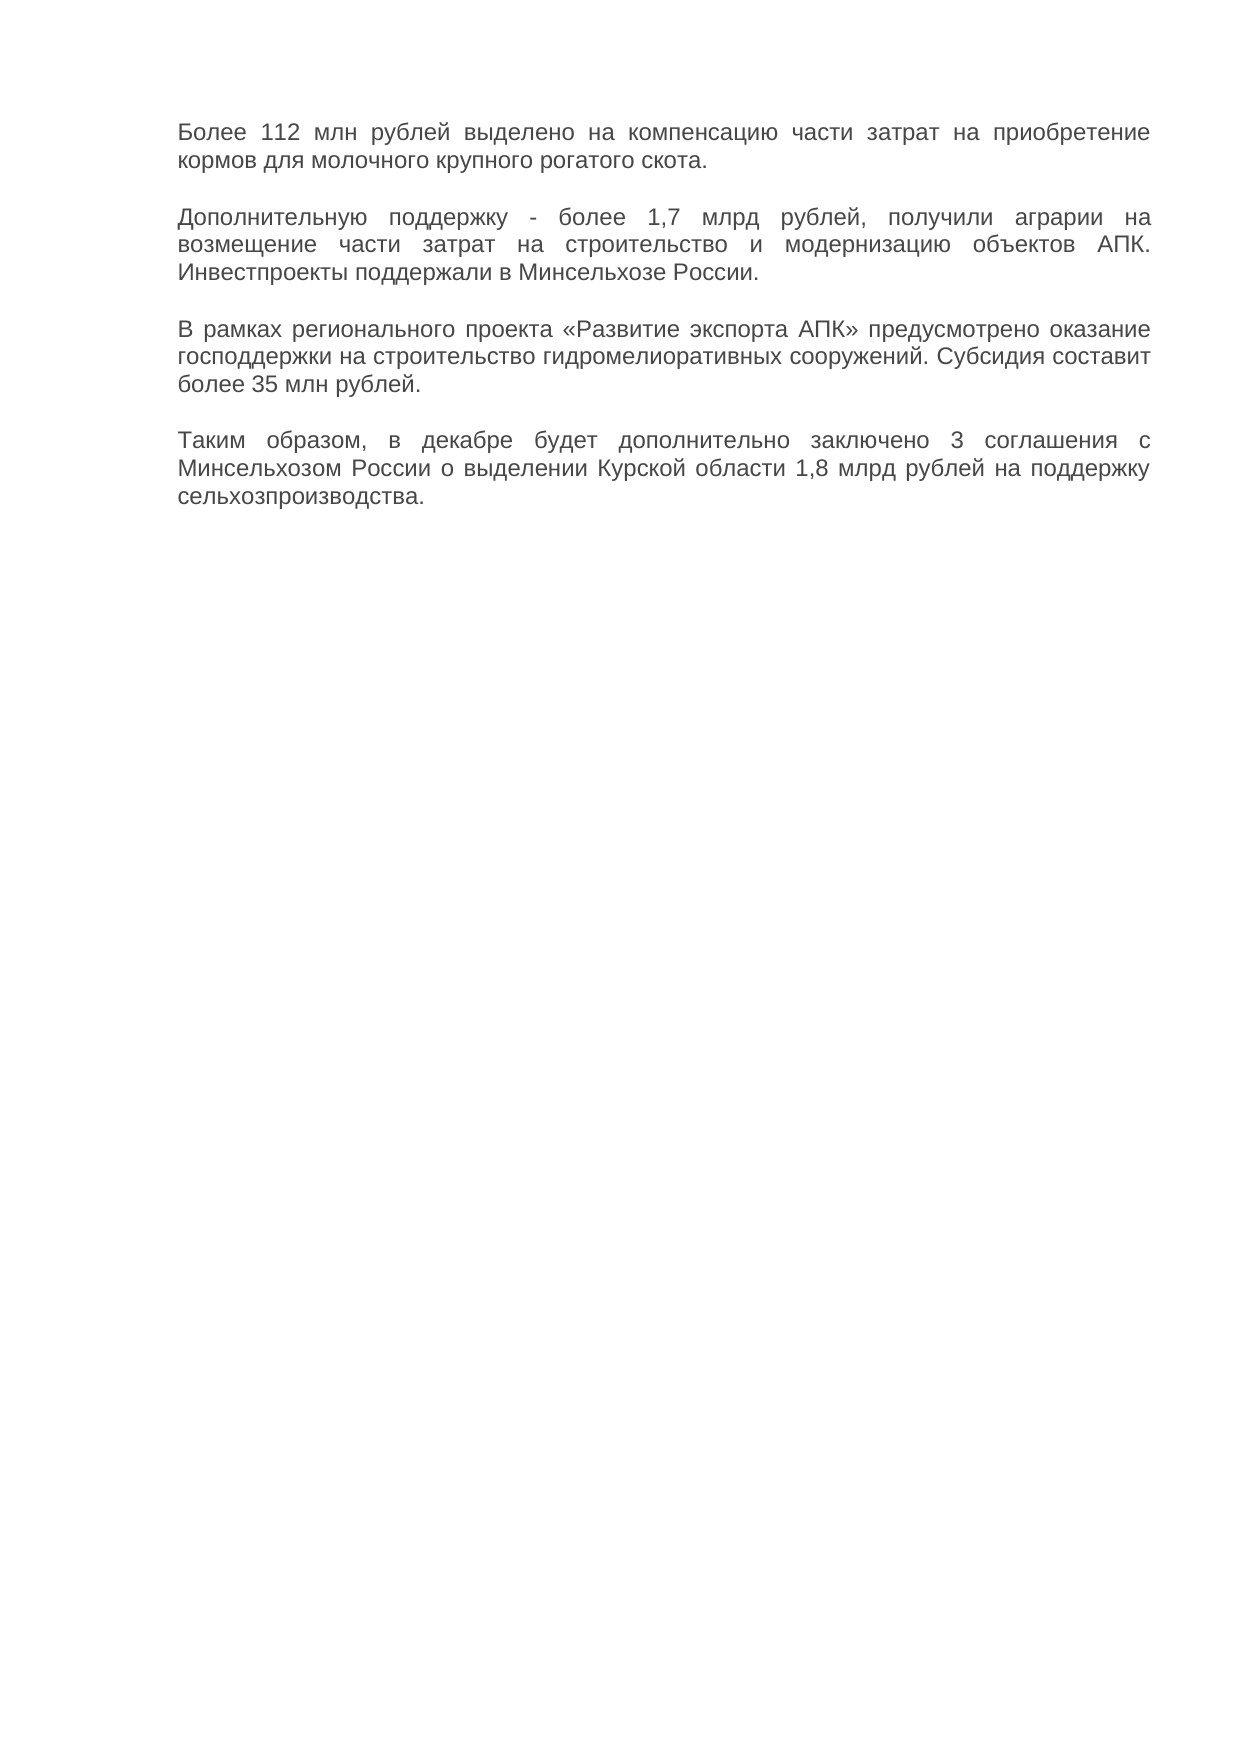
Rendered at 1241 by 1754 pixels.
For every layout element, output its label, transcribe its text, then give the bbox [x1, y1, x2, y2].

text Дополнительную поддержку - более 1,7 млрд рублей, получили аграрии на возмещение части затрат на строительство и модернизацию объектов АПК. Инвестпроекты поддержали в Минсельхозе России. [177, 202, 1152, 285]
text Более 112 млн рублей выделено на компенсацию части затрат на приобретение кормов для молочного крупного рогатого скота. [177, 118, 1152, 173]
text В рамках регионального проекта «Развитие экспорта АПК» предусмотрено оказание господдержки на строительство гидромелиоративных сооружений. Субсидия составит более 35 млн рублей. [177, 314, 1152, 397]
text Таким образом, в декабре будет дополнительно заключено 3 соглашения с Минсельхозом России о выделении Курской области 1,8 млрд рублей на поддержку сельхозпроизводства. [177, 426, 1152, 509]
